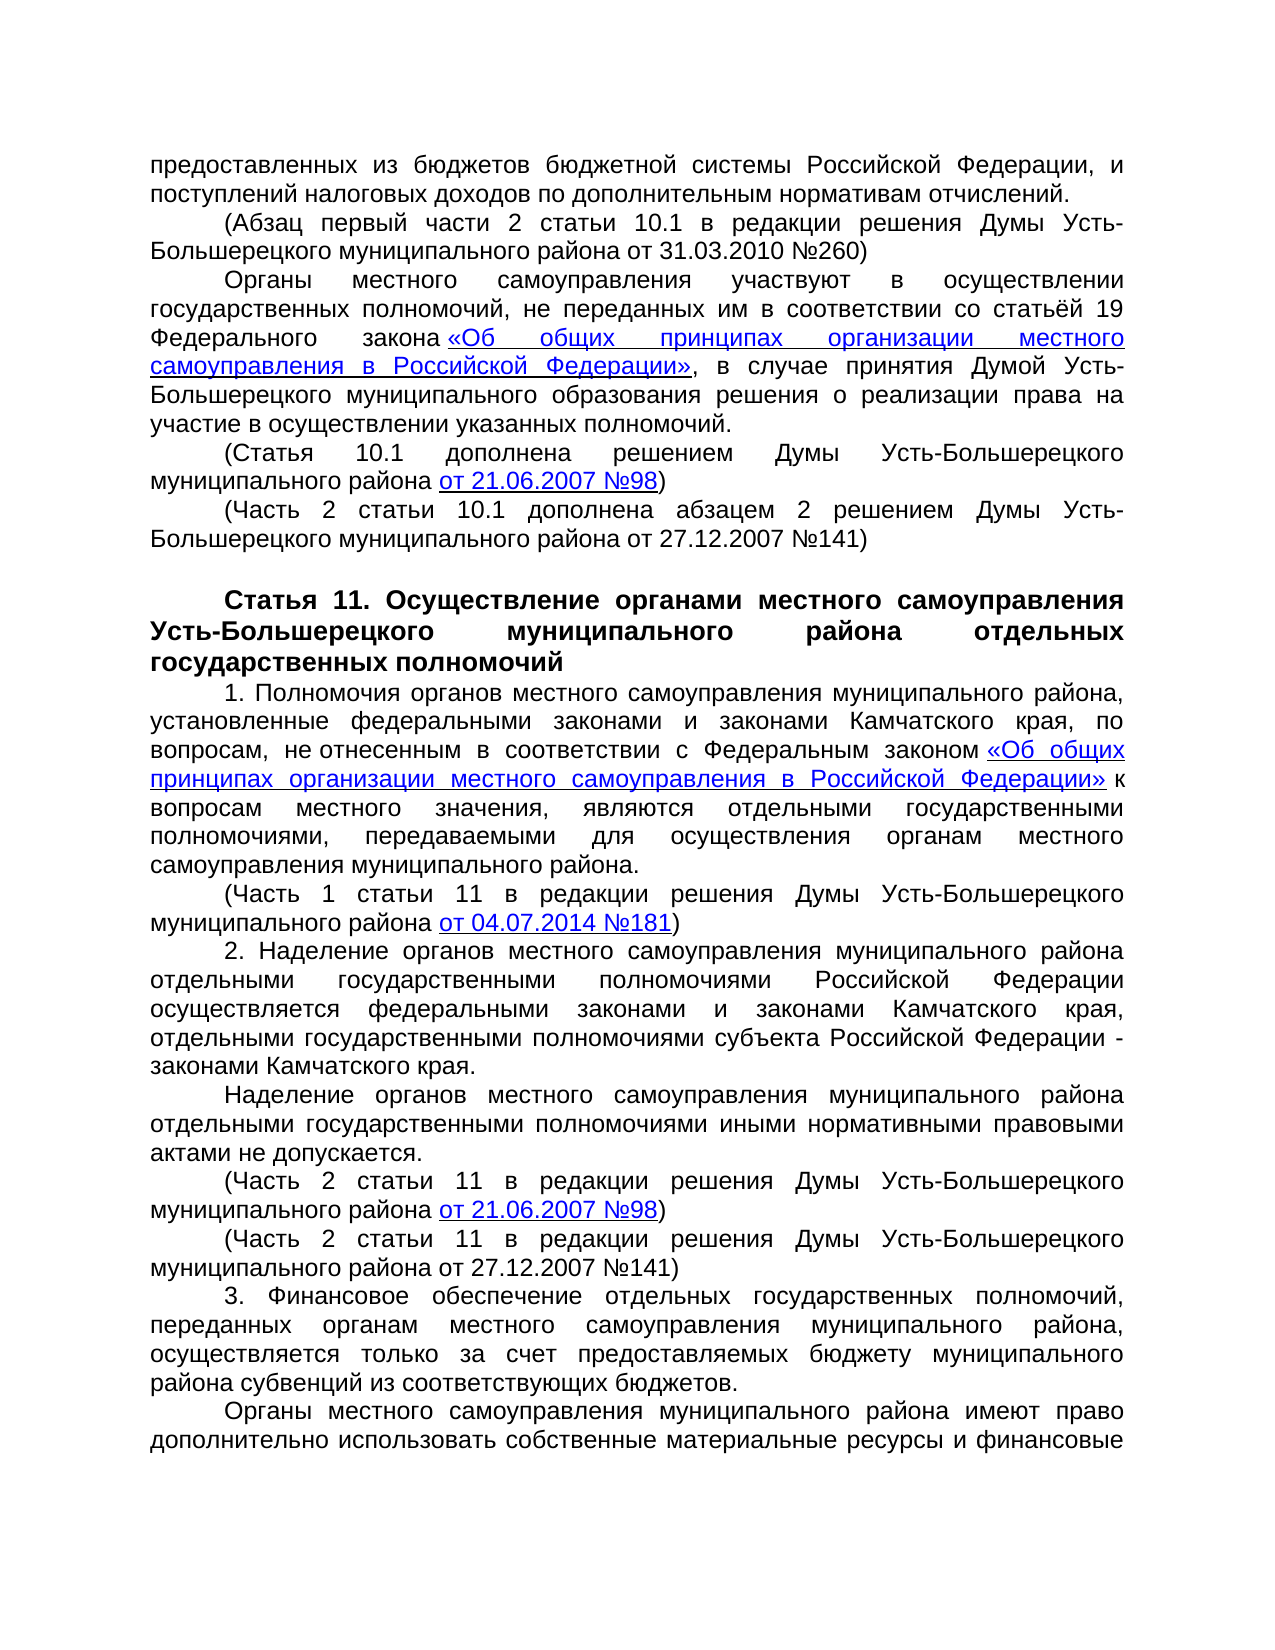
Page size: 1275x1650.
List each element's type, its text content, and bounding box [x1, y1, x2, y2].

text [150, 150, 1125, 207]
text Статья 11. Осуществление органами местного самоуправления Усть-Большерецкого муниципального района отдельных государственных полномочий [150, 584, 1125, 677]
text Органы местного самоуправления участвуют в осуществлении государственных полномочий, не переданных им в соответствии со статьёй 19 Федерального закона «Об общих принципах организации местного самоуправления в Российской Федерации», в случае принятия Думой Усть-Большерецкого муниципального образования решения о реализации права на участие в осуществлении указанных полномочий. [150, 265, 1125, 437]
text (Статья 10.1 дополнена решением Думы Усть-Большерецкого муниципального района от 21.06.2007 №98) [150, 437, 1125, 495]
text (Абзац первый части 2 статьи 10.1 в редакции решения Думы Усть-Большерецкого муниципального района от 31.03.2010 №260) [150, 207, 1125, 265]
text 3. Финансовое обеспечение отдельных государственных полномочий, переданных органам местного самоуправления муниципального района, осуществляется только за счет предоставляемых бюджету муниципального района субвенций из соответствующих бюджетов. [150, 1281, 1125, 1396]
text 1. Полномочия органов местного самоуправления муниципального района, установленные федеральными законами и законами Камчатского края, по вопросам, не отнесенным в соответствии с Федеральным законом «Об общих принципах организации местного самоуправления в Российской Федерации» к вопросам местного значения, являются отдельными государственными полномочиями, передаваемыми для осуществления органам местного самоуправления муниципального района. [150, 677, 1125, 879]
text 2. Наделение органов местного самоуправления муниципального района отдельными государственными полномочиями Российской Федерации осуществляется федеральными законами и законами Камчатского края, отдельными государственными полномочиями субъекта Российской Федерации - законами Камчатского края. [150, 936, 1125, 1080]
text (Часть 1 статьи 11 в редакции решения Думы Усть-Большерецкого муниципального района от 04.07.2014 №181) [150, 879, 1125, 936]
text Наделение органов местного самоуправления муниципального района отдельными государственными полномочиями иными нормативными правовыми актами не допускается. [150, 1080, 1125, 1166]
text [150, 1396, 1125, 1454]
text (Часть 2 статьи 11 в редакции решения Думы Усть-Большерецкого муниципального района от 27.12.2007 №141) [150, 1224, 1125, 1281]
text (Часть 2 статьи 11 в редакции решения Думы Усть-Большерецкого муниципального района от 21.06.2007 №98) [150, 1166, 1125, 1224]
text (Часть 2 статьи 10.1 дополнена абзацем 2 решением Думы Усть-Большерецкого муниципального района от 27.12.2007 №141) [150, 495, 1125, 552]
